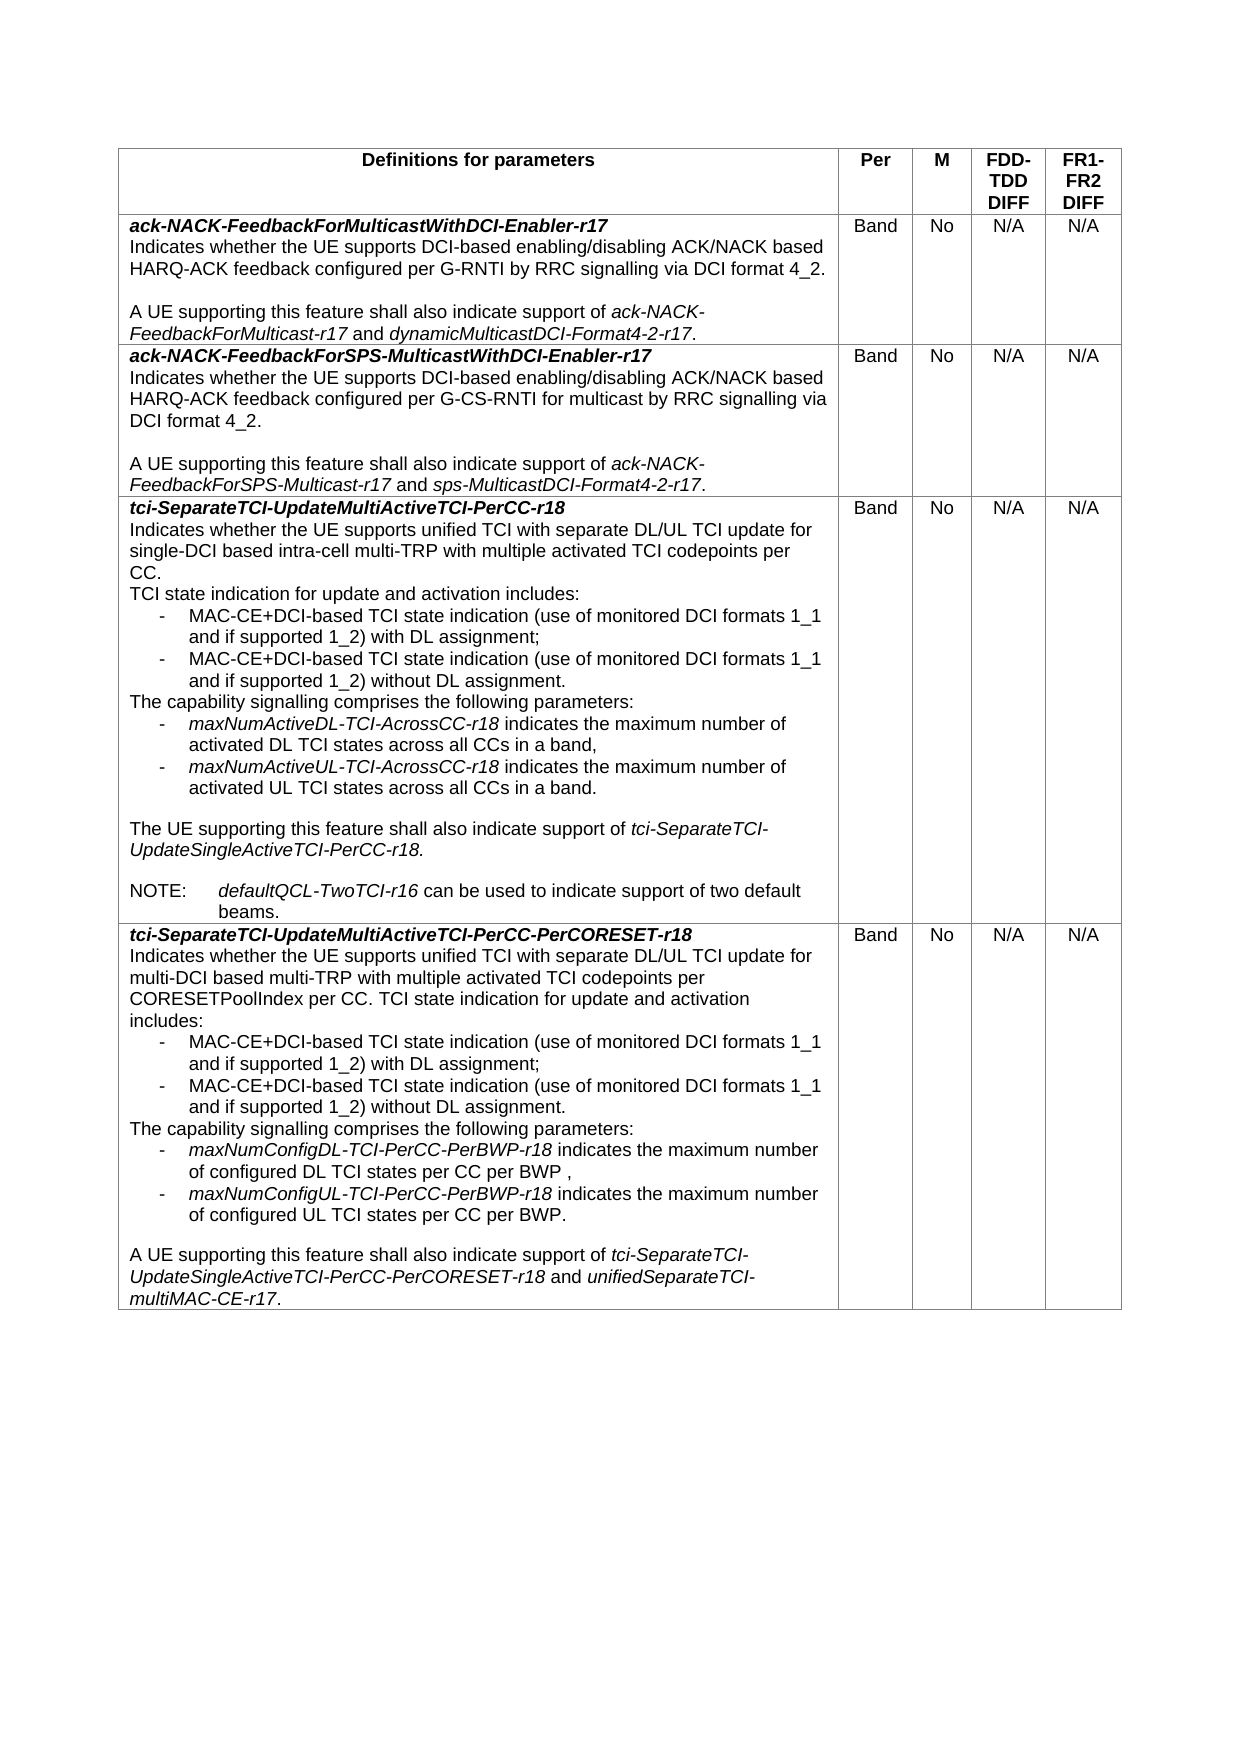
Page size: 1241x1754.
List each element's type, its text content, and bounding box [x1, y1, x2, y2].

table_header FDD-TDD DIFF [972, 149, 1045, 213]
table_cell N/A [972, 497, 1045, 922]
table_header Per [839, 149, 912, 213]
table_header Definitions for parameters [119, 149, 838, 213]
table_header M [913, 149, 971, 213]
table_cell ack-NACK-FeedbackForMulticastWithDCI-Enabler-r17 Indicates whether the UE supports DCI-based enabling/disabling ACK/NACK based HARQ-ACK feedback configured per G-RNTI by RRC signalling via DCI format 4_2. A UE supporting this feature shall also indicate support of ack-NACK-FeedbackForMulticast-r17 and dynamicMulticastDCI-Format4-2-r17. [119, 215, 838, 344]
table_cell N/A [1046, 345, 1121, 496]
table_cell N/A [972, 345, 1045, 496]
table_cell N/A [972, 924, 1045, 1309]
table_cell ack-NACK-FeedbackForSPS-MulticastWithDCI-Enabler-r17 Indicates whether the UE supports DCI-based enabling/disabling ACK/NACK based HARQ-ACK feedback configured per G-CS-RNTI for multicast by RRC signalling via DCI format 4_2. A UE supporting this feature shall also indicate support of ack-NACK-FeedbackForSPS-Multicast-r17 and sps-MulticastDCI-Format4-2-r17. [119, 345, 838, 496]
table_cell N/A [972, 215, 1045, 344]
table_cell Band [839, 924, 912, 1309]
table_cell Band [839, 345, 912, 496]
table_cell tci-SeparateTCI-UpdateMultiActiveTCI-PerCC-PerCORESET-r18 Indicates whether the UE supports unified TCI with separate DL/UL TCI update for multi-DCI based multi-TRP with multiple activated TCI codepoints per CORESETPoolIndex per CC. TCI state indication for update and activation includes: - MAC-CE+DCI-based TCI state indication (use of monitored DCI formats 1_1 and if supported 1_2) with DL assignment; - MAC-CE+DCI-based TCI state indication (use of monitored DCI formats 1_1 and if supported 1_2) without DL assignment. The capability signalling comprises the following parameters: - maxNumConfigDL-TCI-PerCC-PerBWP-r18 indicates the maximum number of configured DL TCI states per CC per BWP , - maxNumConfigUL-TCI-PerCC-PerBWP-r18 indicates the maximum number of configured UL TCI states per CC per BWP. A UE supporting this feature shall also indicate support of tci-SeparateTCI-UpdateSingleActiveTCI-PerCC-PerCORESET-r18 and unifiedSeparateTCI-multiMAC-CE-r17. [119, 924, 838, 1309]
table_cell Band [839, 215, 912, 344]
table_cell No [913, 924, 971, 1309]
table_cell N/A [1046, 215, 1121, 344]
table_cell No [913, 345, 971, 496]
table_cell No [913, 497, 971, 922]
table_cell No [913, 215, 971, 344]
table_cell tci-SeparateTCI-UpdateMultiActiveTCI-PerCC-r18 Indicates whether the UE supports unified TCI with separate DL/UL TCI update for single-DCI based intra-cell multi-TRP with multiple activated TCI codepoints per CC. TCI state indication for update and activation includes: - MAC-CE+DCI-based TCI state indication (use of monitored DCI formats 1_1 and if supported 1_2) with DL assignment; - MAC-CE+DCI-based TCI state indication (use of monitored DCI formats 1_1 and if supported 1_2) without DL assignment. The capability signalling comprises the following parameters: - maxNumActiveDL-TCI-AcrossCC-r18 indicates the maximum number of activated DL TCI states across all CCs in a band, - maxNumActiveUL-TCI-AcrossCC-r18 indicates the maximum number of activated UL TCI states across all CCs in a band. The UE supporting this feature shall also indicate support of tci-SeparateTCI-UpdateSingleActiveTCI-PerCC-r18. NOTE: defaultQCL-TwoTCI-r16 can be used to indicate support of two default beams. [119, 497, 838, 922]
table_cell N/A [1046, 497, 1121, 922]
table_cell N/A [1046, 924, 1121, 1309]
table_header FR1-FR2 DIFF [1046, 149, 1121, 213]
table_cell Band [839, 497, 912, 922]
